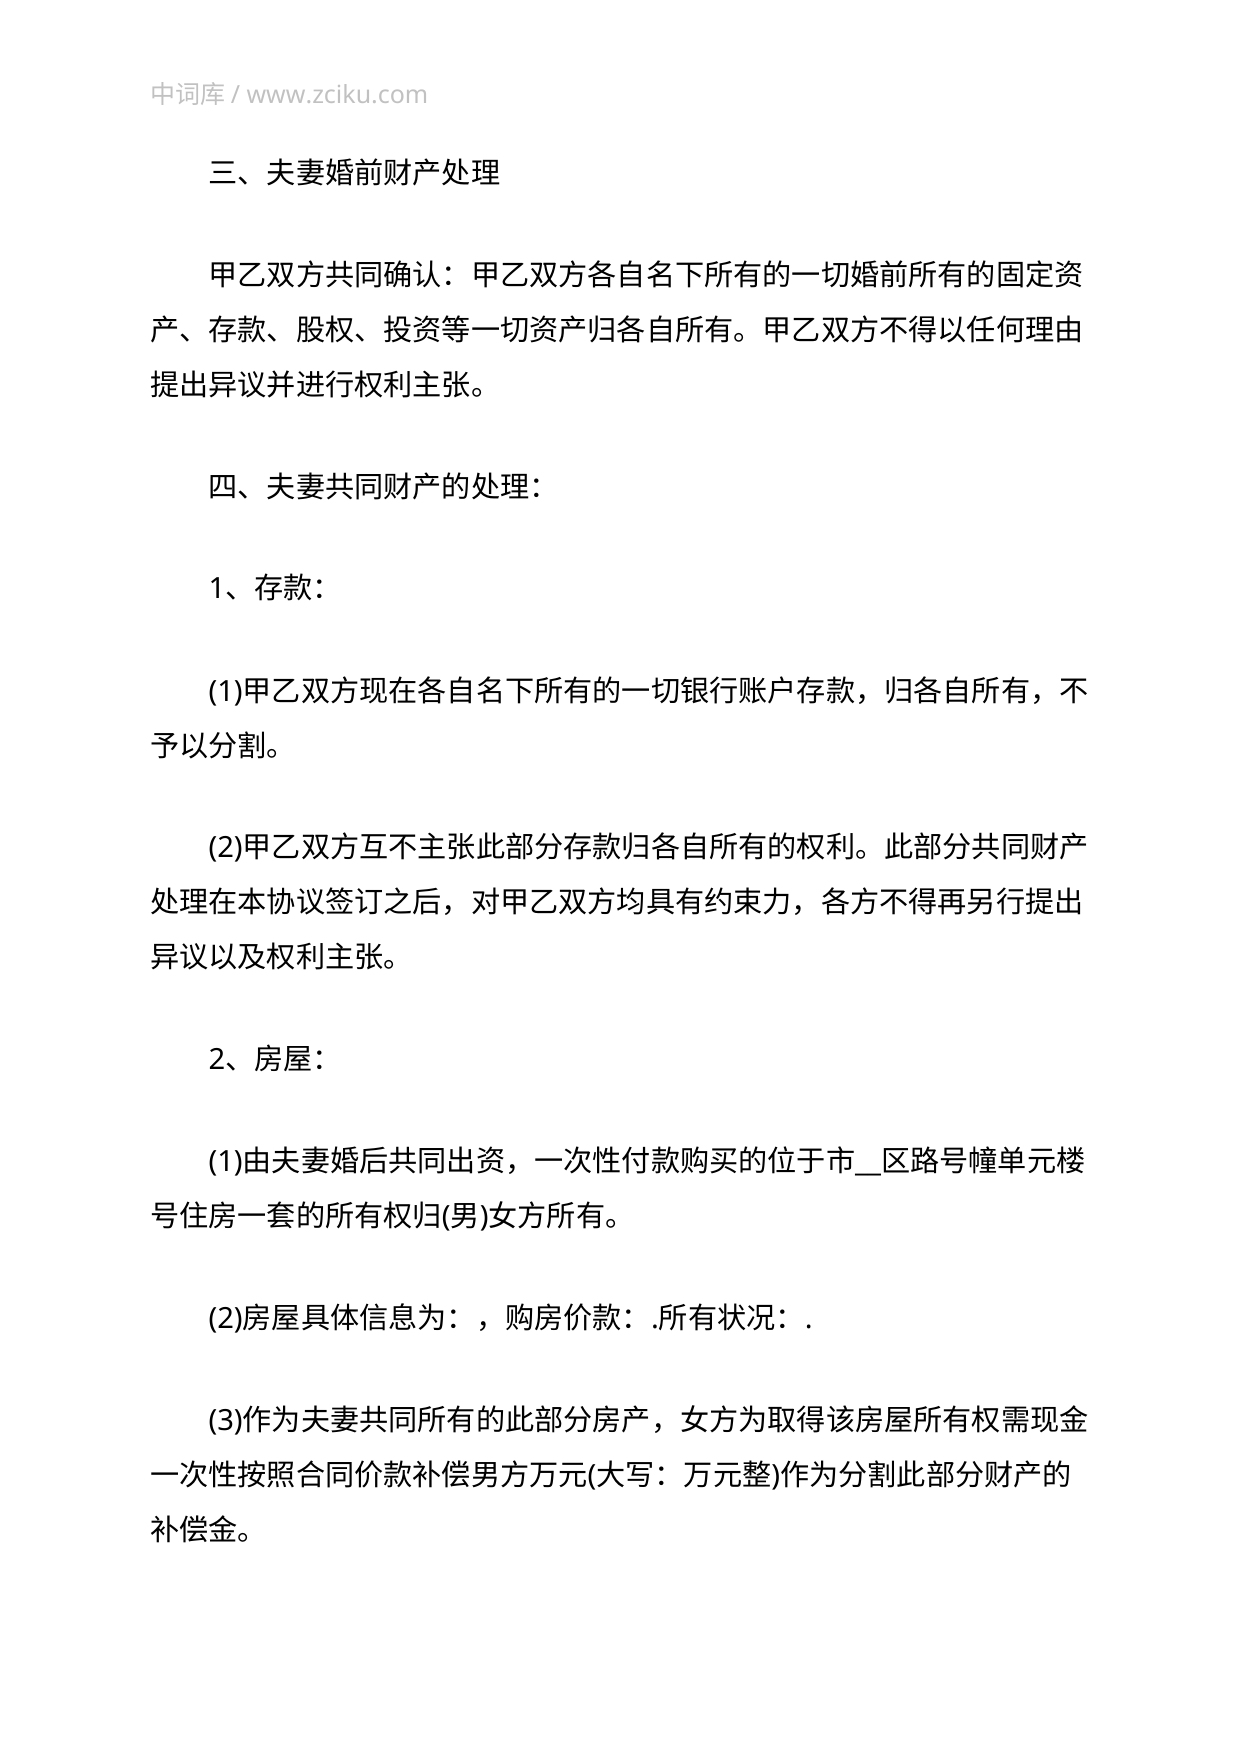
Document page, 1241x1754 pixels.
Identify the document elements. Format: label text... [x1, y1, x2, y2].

text (2)房屋具体信息为：，购房价款：.所有状况：. [150, 1294, 1090, 1337]
text 1、存款： [150, 565, 1090, 607]
text (1)甲乙双方现在各自名下所有的一切银行账户存款，归各自所有，不予以分割。 [150, 667, 1090, 764]
text (2)甲乙双方互不主张此部分存款归各自所有的权利。此部分共同财产处理在本协议签订之后，对甲乙双方均具有约束力，各方不得再另行提出异议以及权利主张。 [150, 824, 1090, 976]
text 2、房屋： [150, 1036, 1090, 1078]
text 四、夫妻共同财产的处理： [150, 463, 1090, 506]
text (1)由夫妻婚后共同出资，一次性付款购买的位于市__区路号幢单元楼号住房一套的所有权归(男)女方所有。 [150, 1137, 1090, 1235]
text 甲乙双方共同确认：甲乙双方各自名下所有的一切婚前所有的固定资产、存款、股权、投资等一切资产归各自所有。甲乙双方不得以任何理由提出异议并进行权利主张。 [150, 252, 1090, 404]
text 三、夫妻婚前财产处理 [150, 150, 1090, 192]
text (3)作为夫妻共同所有的此部分房产，女方为取得该房屋所有权需现金一次性按照合同价款补偿男方万元(大写：万元整)作为分割此部分财产的补偿金。 [150, 1396, 1090, 1549]
